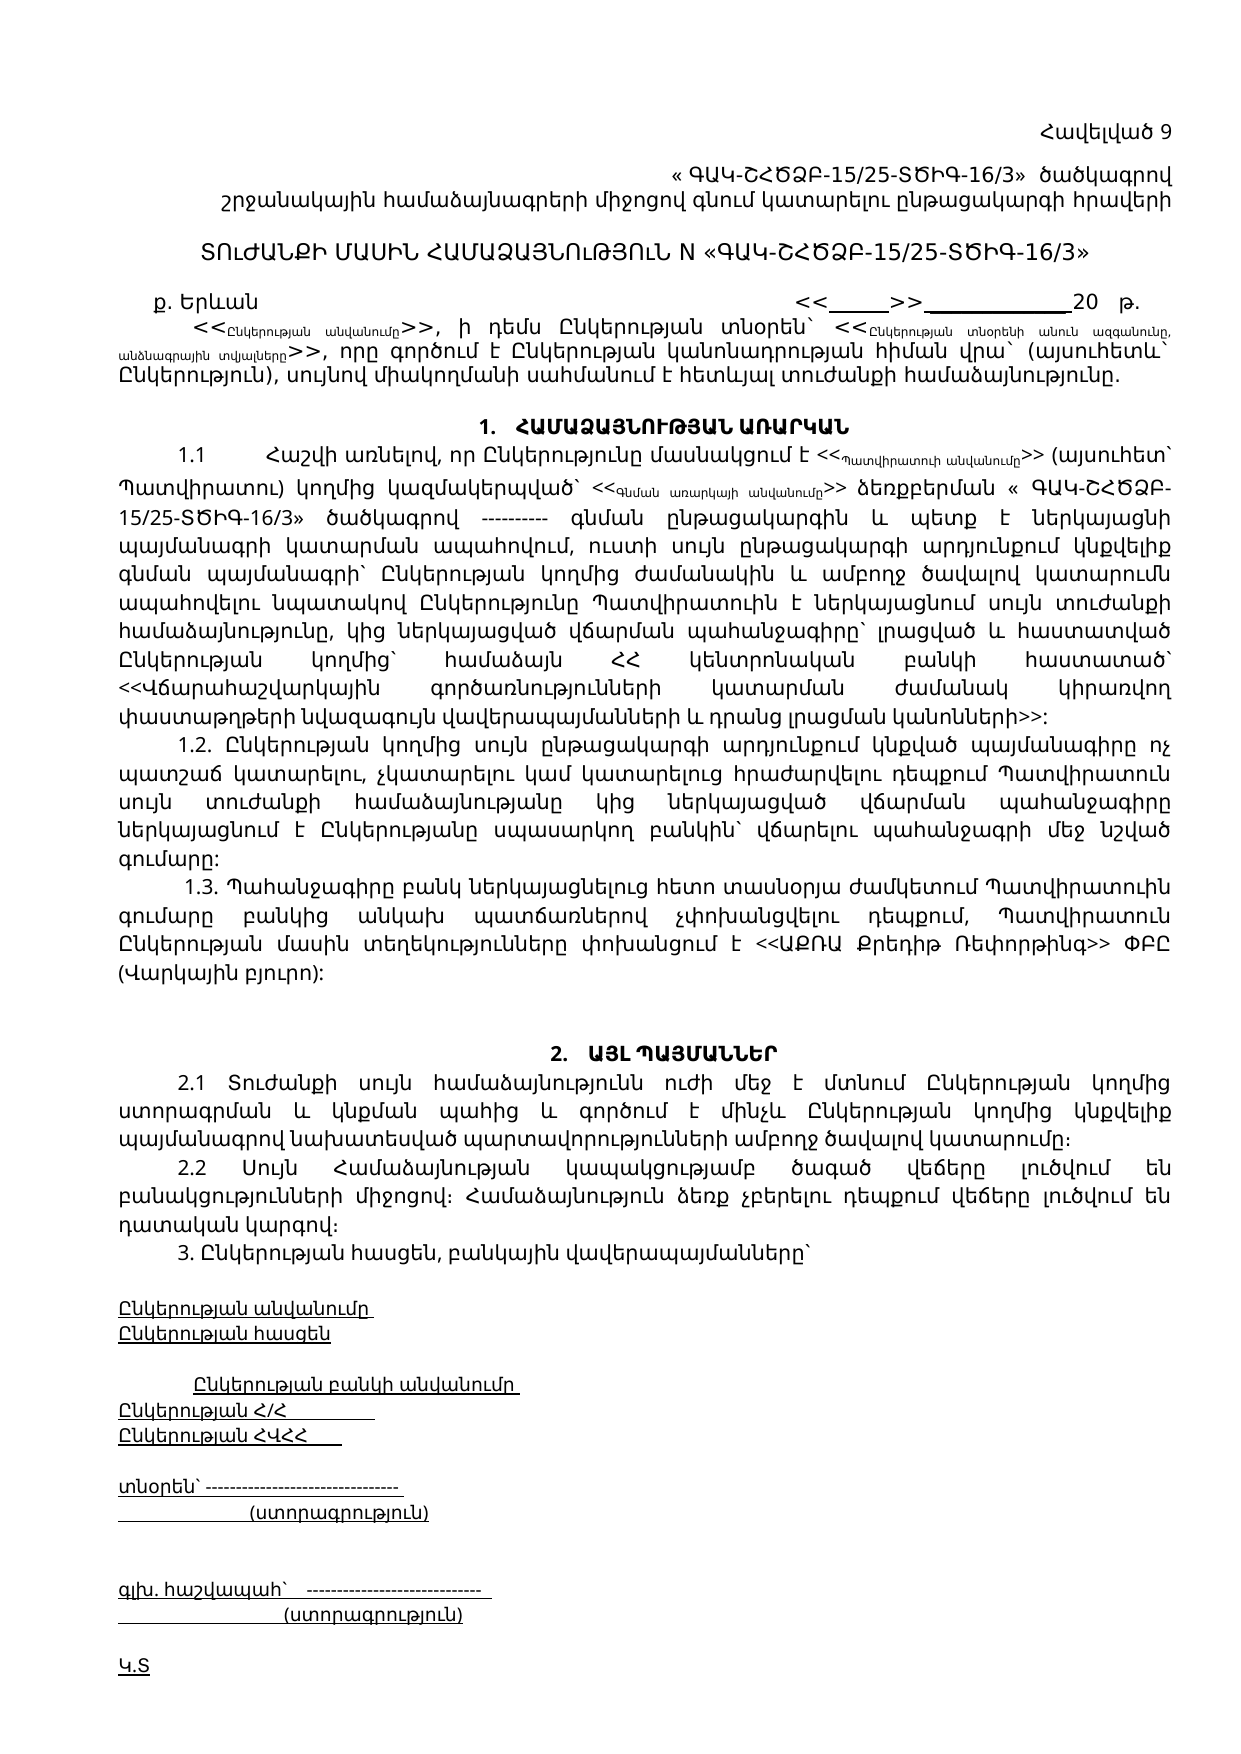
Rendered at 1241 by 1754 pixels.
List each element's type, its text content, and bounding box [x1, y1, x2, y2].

text ՏՈւԺԱՆՔԻ ՄԱՍԻՆ ՀԱՄԱՁԱՅՆՈւԹՅՈւՆ N «ԳԱԿ-ՇՀԾՁԲ-15/25-ՏԾԻԳ-16/3» [118, 239, 1172, 266]
text 2.1 Տուժանքի սույն համաձայնությունն ուժի մեջ է մտնում Ընկերության կողմից ստորագրման և կնքման պահից և գործում է մինչև Ընկերության կողմից կնքվելիք պայմանագրով նախատեսված պարտավորությունների ամբողջ ծավալով կատարումը։ [118, 1068, 1172, 1153]
text 2.2 Սույն Համաձայնության կապակցությամբ ծագած վեճերը լուծվում են բանակցությունների միջոցով։ Համաձայնություն ձեռք չբերելու դեպքում վեճերը լուծվում են դատական կարգով։ [118, 1153, 1172, 1238]
list Հաշվի առնելով, որ Ընկերությունը մասնակցում է <<Պատվիրատուի անվանումը>> (այսուհետ` Պատվիրատու) կողմից կազմակերպված` <<Գնման առարկայի անվանումը>> ձեռքբերման « ԳԱԿ-ՇՀԾՁԲ-15/25-ՏԾԻԳ-16/3» ծածկագրով ---------- գնման ընթացակարգին և պետք է ներկայացնի պայմանագրի կատարման ապահովում, ուստի սույն ընթացակարգի արդյունքում կնքվելիք գնման պայմանագրի` Ընկերության կողմից ժամանակին և ամբողջ ծավալով կատարումն ապահովելու նպատակով Ընկերությունը Պատվիրատուին է ներկայացնում սույն տուժանքի համաձայնությունը, կից ներկայացված վճարման պահանջագիրը` լրացված և հաստատված Ընկերության կողմից` համաձայն ՀՀ կենտրոնական բանկի հաստատած` <<Վճարահաշվարկային գործառնությունների կատարման ժամանակ կիրառվող փաստաթղթերի նվազագույն վավերապայմանների և դրանց լրացման կանոնների>>: [118, 440, 1172, 730]
text շրջանակային համաձայնագրերի միջոցով գնում կատարելու ընթացակարգի հրավերի [118, 188, 1172, 213]
list ԱՅԼ ՊԱՅՄԱՆՆԵՐ [156, 1039, 1172, 1068]
table_header Ընկերության անվանումը Ընկերության հասցեն Ընկերության բանկի անվանումը Ընկերության Հ/Հ Ընկերության ՀՎՀՀ տնօրեն` -------------------------------- (ստորագրություն) գլխ. հաշվապահ` ----------------------------- (ստորագրություն) Կ.Տ [107, 1295, 1121, 1678]
text Հավելված 9 [118, 117, 1172, 146]
text ք. Երևան << >> _____________ 20 թ. [118, 290, 1172, 315]
text <<Ընկերության անվանումը>>, ի դեմս Ընկերության տնօրեն` <<Ընկերության տնօրենի անուն ազգանունը, անձնագրային տվյալները>>, որը գործում է Ընկերության կանոնադրության հիման վրա` (այսուհետև` Ընկերություն), սույնով միակողմանի սահմանում է հետևյալ տուժանքի համաձայնությունը. [118, 315, 1172, 387]
list ՀԱՄԱՁԱՅՆՈՒԹՅԱՆ ԱՌԱՐԿԱՆ [156, 412, 1172, 440]
text 3. Ընկերության հասցեն, բանկային վավերապայմանները` [118, 1238, 1172, 1267]
text 1.3. Պահանջագիրը բանկ ներկայացնելուց հետո տասնօրյա ժամկետում Պատվիրատուին գումարը բանկից անկախ պատճառներով չփոխանցվելու դեպքում, Պատվիրատուն Ընկերության մասին տեղեկությունները փոխանցում է <<ԱՔՌԱ Քրեդիթ Ռեփորթինգ>> ՓԲԸ (Վարկային բյուրո): [118, 872, 1172, 986]
text « ԳԱԿ-ՇՀԾՁԲ-15/25-ՏԾԻԳ-16/3» ծածկագրով [118, 160, 1172, 188]
text 1.2. Ընկերության կողմից սույն ընթացակարգի արդյունքում կնքված պայմանագիրը ոչ պատշաճ կատարելու, չկատարելու կամ կատարելուց հրաժարվելու դեպքում Պատվիրատուն սույն տուժանքի համաձայնությանը կից ներկայացված վճարման պահանջագիրը ներկայացնում է Ընկերությանը սպասարկող բանկին` վճարելու պահանջագրի մեջ նշված գումարը: [118, 730, 1172, 872]
